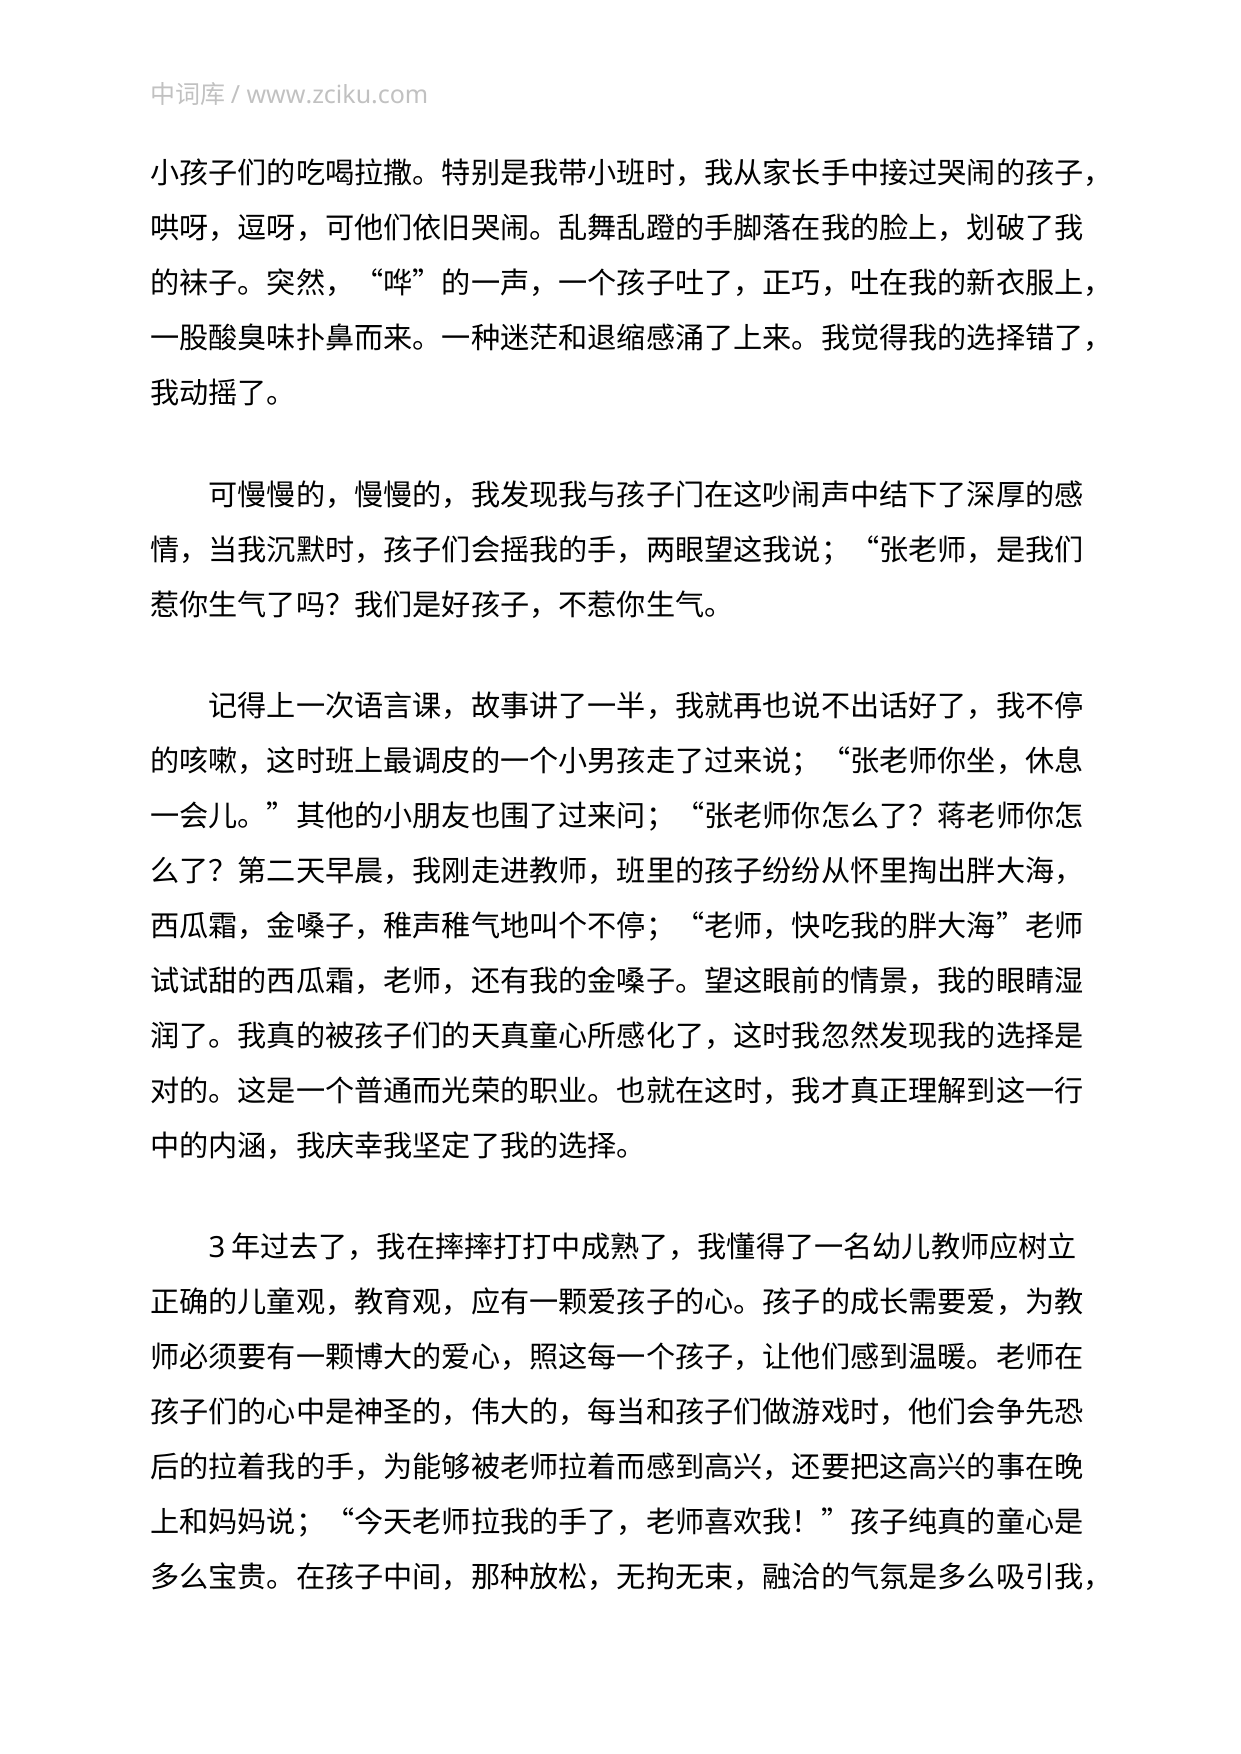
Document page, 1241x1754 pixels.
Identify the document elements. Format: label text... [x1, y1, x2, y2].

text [150, 150, 1090, 412]
text 记得上一次语言课，故事讲了一半，我就再也说不出话好了，我不停的咳嗽，这时班上最调皮的一个小男孩走了过来说；“张老师你坐，休息一会儿。”其他的小朋友也围了过来问；“张老师你怎么了？蒋老师你怎么了？第二天早晨，我刚走进教师，班里的孩子纷纷从怀里掏出胖大海，西瓜霜，金嗓子，稚声稚气地叫个不停；“老师，快吃我的胖大海”老师试试甜的西瓜霜，老师，还有我的金嗓子。望这眼前的情景，我的眼睛湿润了。我真的被孩子们的天真童心所感化了，这时我忽然发现我的选择是对的。这是一个普通而光荣的职业。也就在这时，我才真正理解到这一行中的内涵，我庆幸我坚定了我的选择。 [150, 683, 1090, 1164]
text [150, 1224, 1090, 1596]
text 可慢慢的，慢慢的，我发现我与孩子门在这吵闹声中结下了深厚的感情，当我沉默时，孩子们会摇我的手，两眼望这我说；“张老师，是我们惹你生气了吗？我们是好孩子，不惹你生气。 [150, 471, 1090, 623]
